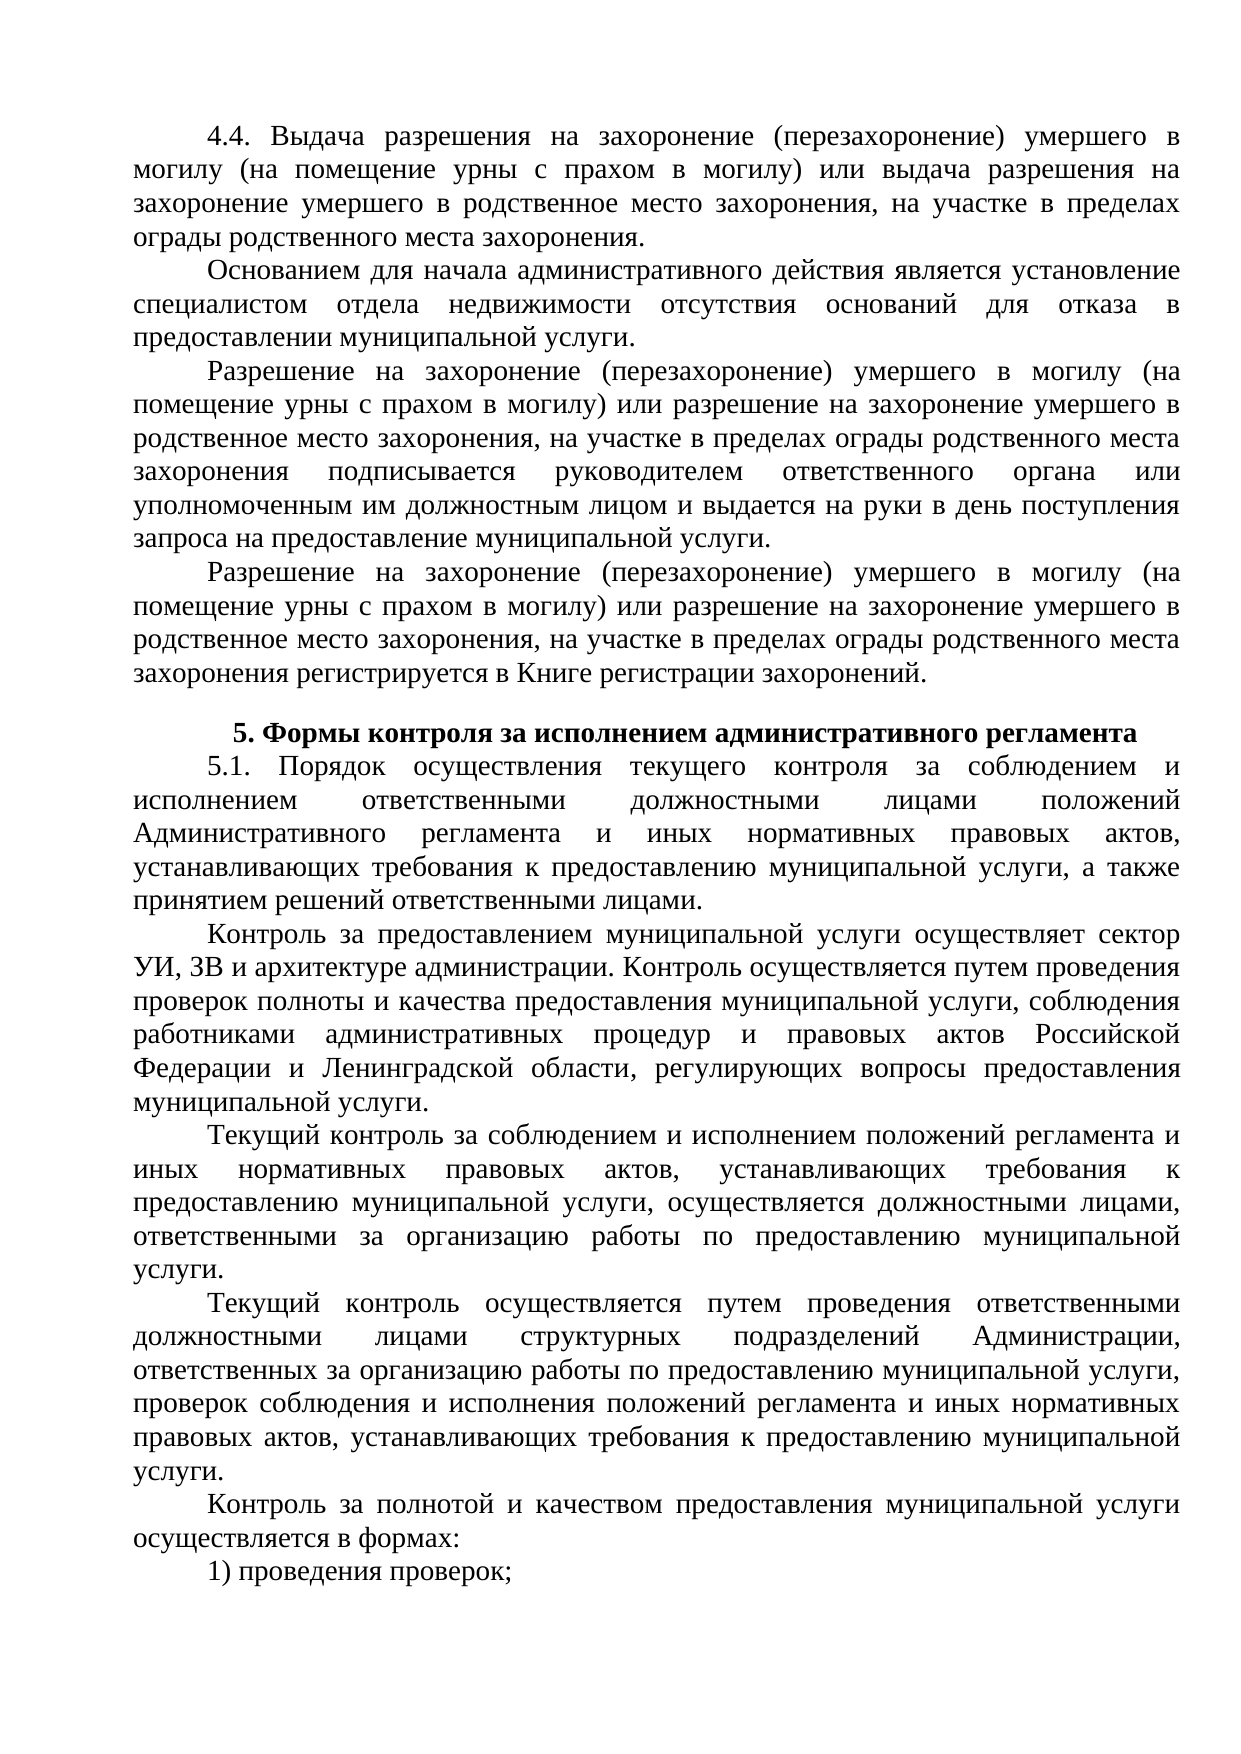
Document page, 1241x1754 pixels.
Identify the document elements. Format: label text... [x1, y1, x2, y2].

text Разрешение на захоронение (перезахоронение) умершего в могилу (на помещение урны с прахом в могилу) или разрешение на захоронение умершего в родственное место захоронения, на участке в пределах ограды родственного места захоронения регистрируется в Книге регистрации захоронений. [133, 554, 1181, 688]
text Контроль за полнотой и качеством предоставления муниципальной услуги осуществляется в формах: [133, 1486, 1181, 1553]
text Текущий контроль осуществляется путем проведения ответственными должностными лицами структурных подразделений Администрации, ответственных за организацию работы по предоставлению муниципальной услуги, проверок соблюдения и исполнения положений регламента и иных нормативных правовых актов, устанавливающих требования к предоставлению муниципальной услуги. [133, 1285, 1181, 1486]
text 1) проведения проверок; [133, 1553, 1181, 1587]
text Основанием для начала административного действия является установление специалистом отдела недвижимости отсутствия оснований для отказа в предоставлении муниципальной услуги. [133, 252, 1181, 353]
text 5.1. Порядок осуществления текущего контроля за соблюдением и исполнением ответственными должностными лицами положений Административного регламента и иных нормативных правовых актов, устанавливающих требования к предоставлению муниципальной услуги, а также принятием решений ответственными лицами. [133, 748, 1181, 916]
text Разрешение на захоронение (перезахоронение) умершего в могилу (на помещение урны с прахом в могилу) или разрешение на захоронение умершего в родственное место захоронения, на участке в пределах ограды родственного места захоронения подписывается руководителем ответственного органа или уполномоченным им должностным лицом и выдается на руки в день поступления запроса на предоставление муниципальной услуги. [133, 353, 1181, 554]
text 4.4. Выдача разрешения на захоронение (перезахоронение) умершего в могилу (на помещение урны с прахом в могилу) или выдача разрешения на захоронение умершего в родственное место захоронения, на участке в пределах ограды родственного места захоронения. [133, 118, 1181, 252]
text Контроль за предоставлением муниципальной услуги осуществляет сектор УИ, ЗВ и архитектуре администрации. Контроль осуществляется путем проведения проверок полноты и качества предоставления муниципальной услуги, соблюдения работниками административных процедур и правовых актов Российской Федерации и Ленинградской области, регулирующих вопросы предоставления муниципальной услуги. [133, 916, 1181, 1117]
text 5. Формы контроля за исполнением административного регламента [133, 715, 1181, 748]
text Текущий контроль за соблюдением и исполнением положений регламента и иных нормативных правовых актов, устанавливающих требования к предоставлению муниципальной услуги, осуществляется должностными лицами, ответственными за организацию работы по предоставлению муниципальной услуги. [133, 1117, 1181, 1285]
